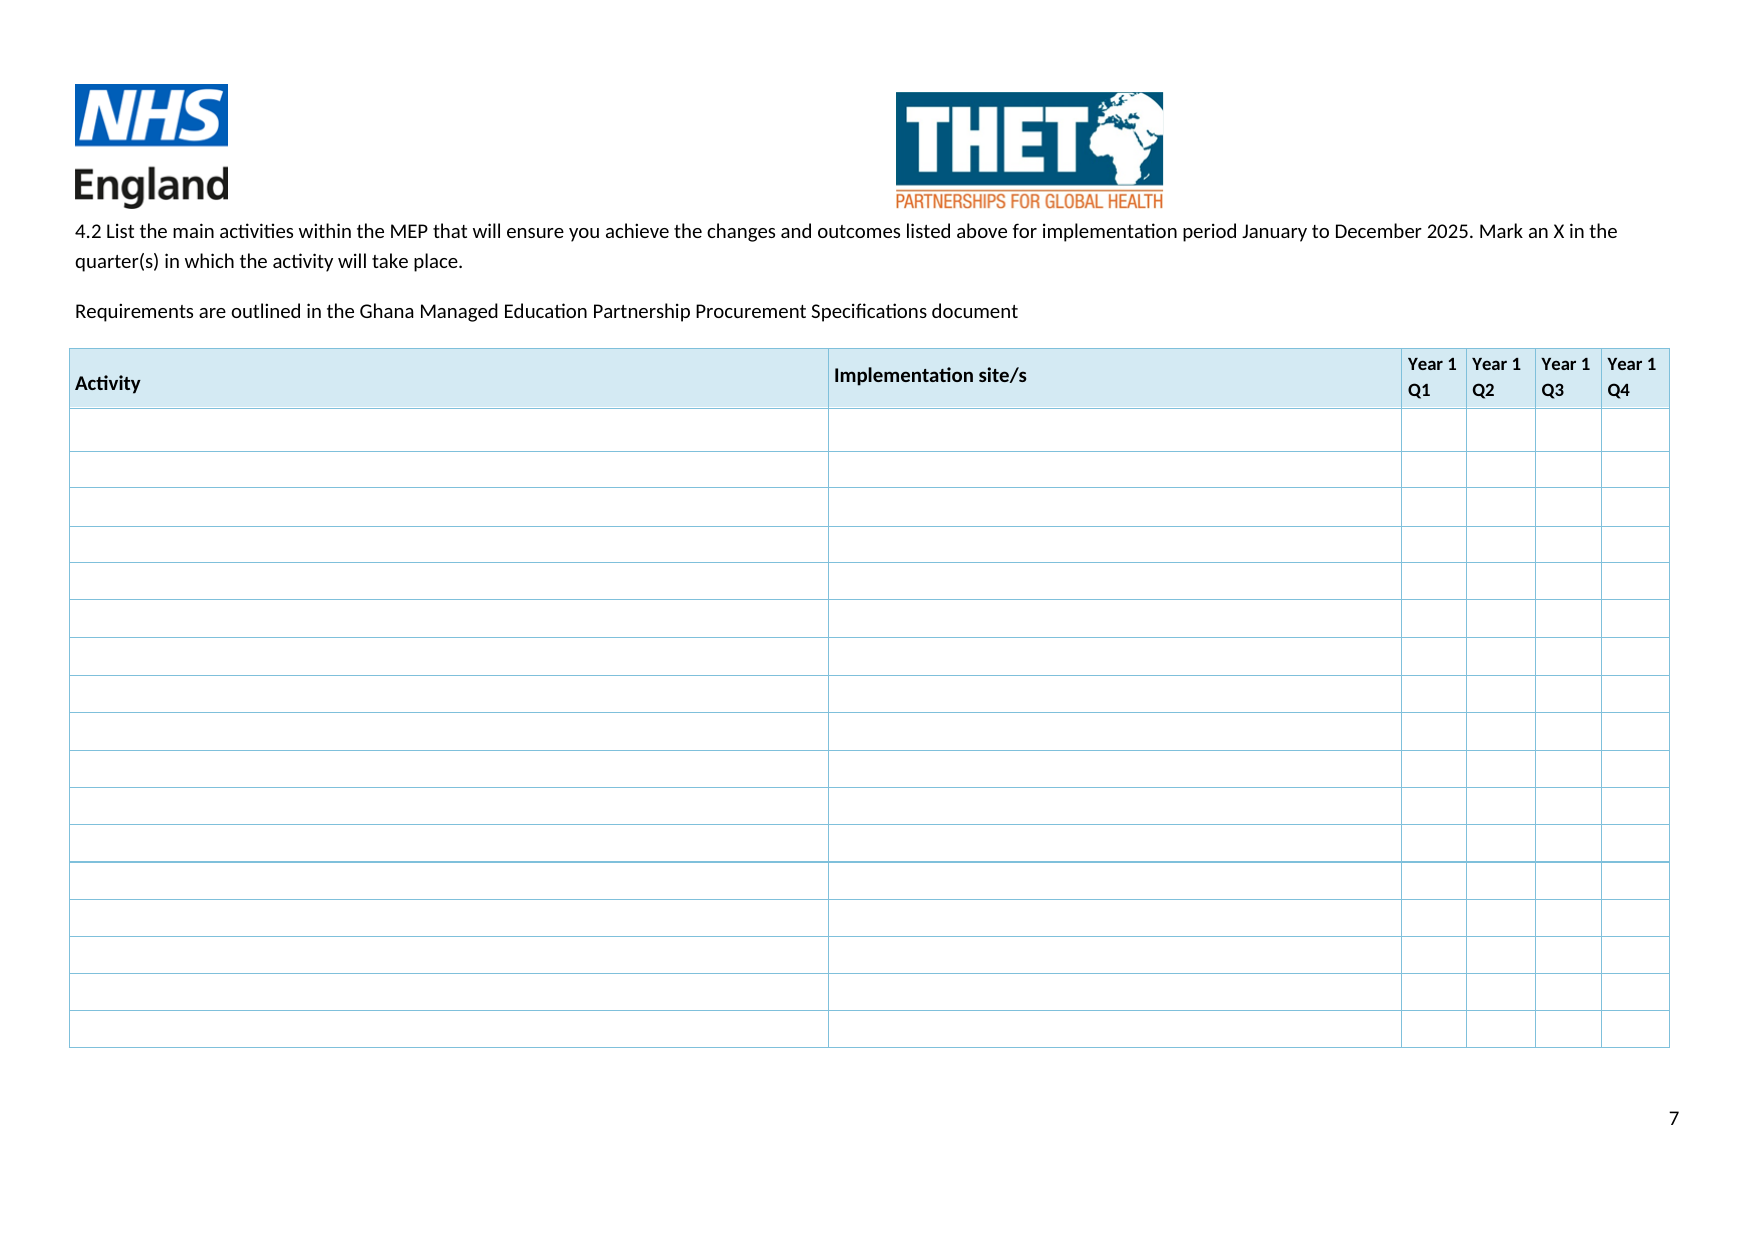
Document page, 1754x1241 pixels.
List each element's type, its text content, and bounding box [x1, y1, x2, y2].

table_cell [1402, 825, 1466, 861]
table_cell [829, 974, 1401, 1010]
table_cell [1402, 676, 1466, 712]
table_cell [829, 527, 1401, 562]
table_cell [1536, 751, 1601, 787]
table_cell [1467, 452, 1535, 487]
table_cell [1402, 788, 1466, 824]
table_cell [1402, 600, 1466, 637]
table_cell [1602, 452, 1669, 487]
table_cell [70, 409, 828, 451]
table_cell [1536, 713, 1601, 750]
table_cell [829, 751, 1401, 787]
table_cell [1402, 563, 1466, 599]
table_cell [1402, 638, 1466, 675]
table_cell [1536, 600, 1601, 637]
text 4.2 List the main activities within the MEP that will ensure you achieve the changes and outcomes listed above for implementation period January to December 2025. Mark an X in the quarter(s) in which the activity will take place. [75, 219, 1670, 273]
picture [1004, 107, 1088, 172]
table_cell [70, 751, 828, 787]
table_cell [70, 600, 828, 637]
table_cell [1602, 974, 1669, 1010]
table_cell [1467, 527, 1535, 562]
table_cell [1602, 600, 1669, 637]
table_cell [829, 452, 1401, 487]
table_cell [1602, 751, 1669, 787]
table_header Year 1 Q2 [1467, 349, 1535, 407]
table_cell [1402, 488, 1466, 526]
table_cell [829, 863, 1401, 898]
picture [896, 92, 1164, 209]
picture [907, 107, 949, 172]
table_cell [1467, 713, 1535, 750]
table_cell [1602, 937, 1669, 973]
table_cell [1402, 863, 1466, 898]
table_cell [1467, 563, 1535, 599]
table_cell [1467, 751, 1535, 787]
table_cell [829, 600, 1401, 637]
table_cell [829, 488, 1401, 526]
table_cell [1536, 409, 1601, 451]
table_cell [829, 409, 1401, 451]
table_cell [70, 488, 828, 526]
table_cell [1536, 452, 1601, 487]
picture [75, 84, 228, 209]
table_cell [1536, 863, 1601, 898]
table_cell [70, 527, 828, 562]
picture [953, 106, 997, 172]
table_cell [1467, 1011, 1535, 1047]
table_cell [1602, 527, 1669, 562]
table_header Activity [70, 349, 828, 407]
table_cell [1602, 713, 1669, 750]
table_cell [1402, 751, 1466, 787]
table_cell [1536, 563, 1601, 599]
table_header Year 1 Q3 [1536, 349, 1601, 407]
table_cell [829, 638, 1401, 675]
table_cell [1602, 1011, 1669, 1047]
table_cell [70, 676, 828, 712]
table_cell [70, 863, 828, 898]
table_cell [1467, 488, 1535, 526]
table_header Year 1 Q4 [1602, 349, 1669, 407]
table_cell [70, 825, 828, 861]
table_cell [1536, 937, 1601, 973]
table_cell [1402, 937, 1466, 973]
table_cell [70, 563, 828, 599]
table_cell [1467, 900, 1535, 936]
table_cell [1536, 825, 1601, 861]
table_cell [829, 900, 1401, 936]
table_cell [1536, 488, 1601, 526]
table_cell [70, 713, 828, 750]
table_cell [70, 937, 828, 973]
text Requirements are outlined in the Ghana Managed Education Partnership Procurement Specifications document [75, 298, 1670, 323]
table_cell [1467, 600, 1535, 637]
table_cell [1602, 488, 1669, 526]
table_cell [1467, 788, 1535, 824]
table_header Implementation site/s [829, 349, 1401, 407]
table_cell [1402, 900, 1466, 936]
table_cell [829, 676, 1401, 712]
table_cell [1536, 788, 1601, 824]
table_cell [1602, 676, 1669, 712]
table_cell [1602, 563, 1669, 599]
table_cell [1467, 863, 1535, 898]
table_cell [829, 825, 1401, 861]
table_cell [70, 974, 828, 1010]
table_cell [70, 1011, 828, 1047]
table_cell [829, 788, 1401, 824]
table_cell [1402, 713, 1466, 750]
table_cell [70, 900, 828, 936]
table_cell [1602, 900, 1669, 936]
table_cell [829, 1011, 1401, 1047]
table_cell [1402, 452, 1466, 487]
table_cell [1536, 900, 1601, 936]
table_cell [1536, 974, 1601, 1010]
table_cell [70, 788, 828, 824]
table_cell [1402, 1011, 1466, 1047]
table_cell [1536, 676, 1601, 712]
table_cell [829, 937, 1401, 973]
table_cell [1467, 825, 1535, 861]
table_cell [1467, 676, 1535, 712]
table_cell [1467, 974, 1535, 1010]
table_cell [1536, 1011, 1601, 1047]
table_cell [1467, 638, 1535, 675]
table_cell [829, 713, 1401, 750]
table_header Year 1 Q1 [1402, 349, 1466, 407]
table_cell [829, 563, 1401, 599]
table_cell [1602, 863, 1669, 898]
table_cell [70, 452, 828, 487]
table_cell [1402, 409, 1466, 451]
table_cell [1536, 638, 1601, 675]
table_cell [1402, 974, 1466, 1010]
table_cell [1467, 937, 1535, 973]
table_cell [1602, 409, 1669, 451]
table_cell [1602, 638, 1669, 675]
table_cell [1467, 409, 1535, 451]
table_cell [70, 638, 828, 675]
table_cell [1536, 527, 1601, 562]
table_cell [1402, 527, 1466, 562]
table_cell [1602, 825, 1669, 861]
table_cell [1602, 788, 1669, 824]
